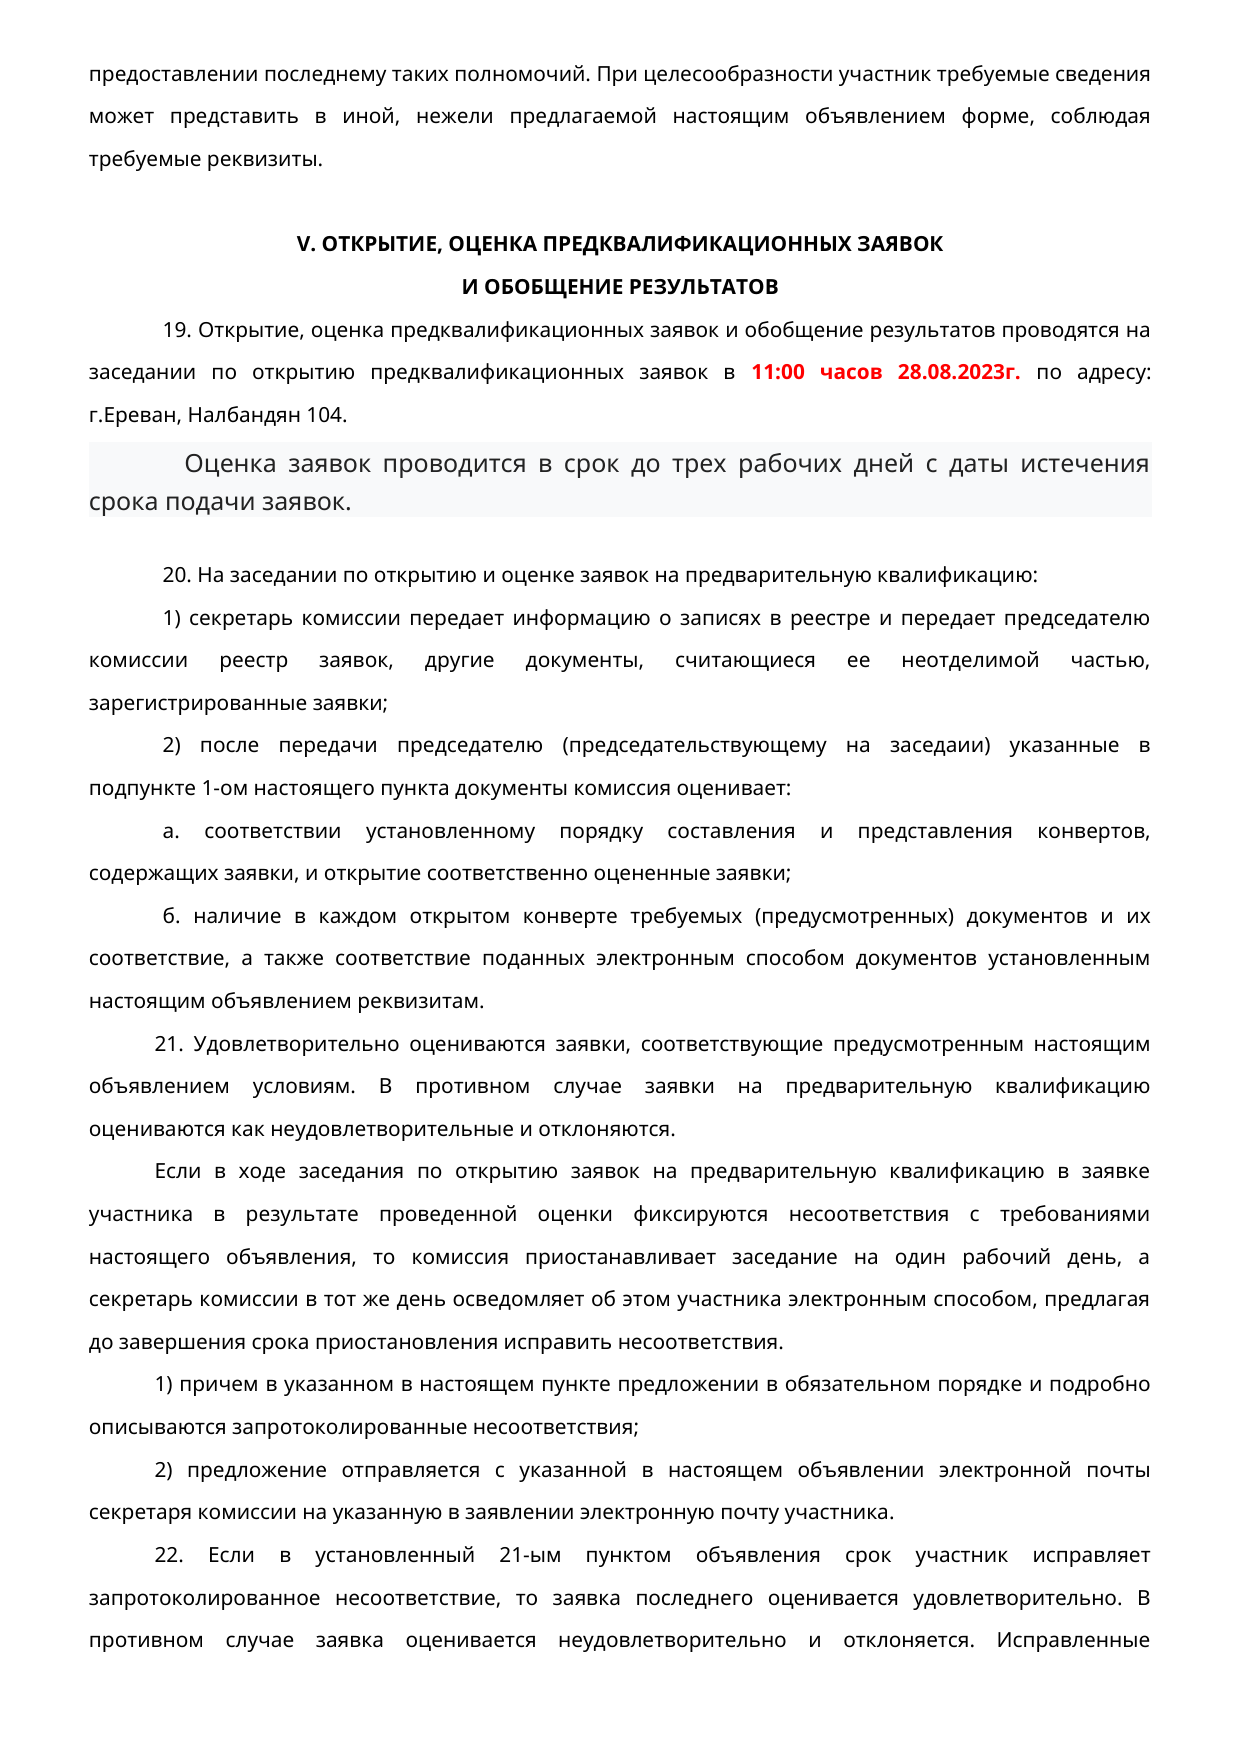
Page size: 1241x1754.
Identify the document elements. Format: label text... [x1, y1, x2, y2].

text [89, 1540, 1152, 1654]
text 2) после передачи председателю (председательствующему на заседаии) указанные в подпункте 1-ом настоящего пункта документы комиссия оценивает: [89, 731, 1152, 802]
text 1) секретарь комиссии передает информацию о записях в реестре и передает председателю комиссии реестр заявок, другие документы, считающиеся ее неотделимой частью, зарегистрированные заявки; [89, 603, 1152, 716]
text 20. На заседании по открытию и оценке заявок на предварительную квалификацию: [89, 560, 1152, 588]
text И ОБОБЩЕНИЕ РЕЗУЛЬТАТОВ [89, 272, 1152, 301]
text Если в ходе заседания по открытию заявок на предварительную квалификацию в заявке участника в результате проведенной оценки фиксируются несоответствия с требованиями настоящего объявления, то комиссия приостанавливает заседание на один рабочий день, а секретарь комиссии в тот же день осведомляет об этом участника электронным способом, предлагая до завершения срока приостановления исправить несоответствия. [89, 1157, 1152, 1355]
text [89, 59, 1152, 173]
text 21. Удовлетворительно оцениваются заявки, соответствующие предусмотренным настоящим объявлением условиям. В противном случае заявки на предварительную квалификацию оцениваются как неудовлетворительные и отклоняются. [89, 1029, 1152, 1142]
text 19. Открытие, оценка предквалификационных заявок и обобщение результатов проводятся на заседании по открытию предквалификационных заявок в 11:00 часов 28.08.2023г. по адресу: г.Ереван, Налбандян 104. [89, 315, 1152, 428]
text Оценка заявок проводится в срок до трех рабочих дней с даты истечения срока подачи заявок. [89, 442, 1152, 517]
text 2) предложение отправляется с указанной в настоящем объявлении электронной почты секретаря комиссии на указанную в заявлении электронную почту участника. [89, 1455, 1152, 1526]
text V. ОТКРЫТИЕ, ОЦЕНКА ПРЕДКВАЛИФИКАЦИОННЫХ ЗАЯВОК [89, 229, 1152, 258]
text а. соответствии установленному порядку составления и представления конвертов, содержащих заявки, и открытие соответственно оцененные заявки; [89, 816, 1152, 887]
text 1) причем в указанном в настоящем пункте предложении в обязательном порядке и подробно описываются запротоколированные несоответствия; [89, 1369, 1152, 1441]
text б. наличие в каждом открытом конверте требуемых (предусмотренных) документов и их соответствие, а также соответствие поданных электронным способом документов установленным настоящим объявлением реквизитам. [89, 901, 1152, 1014]
